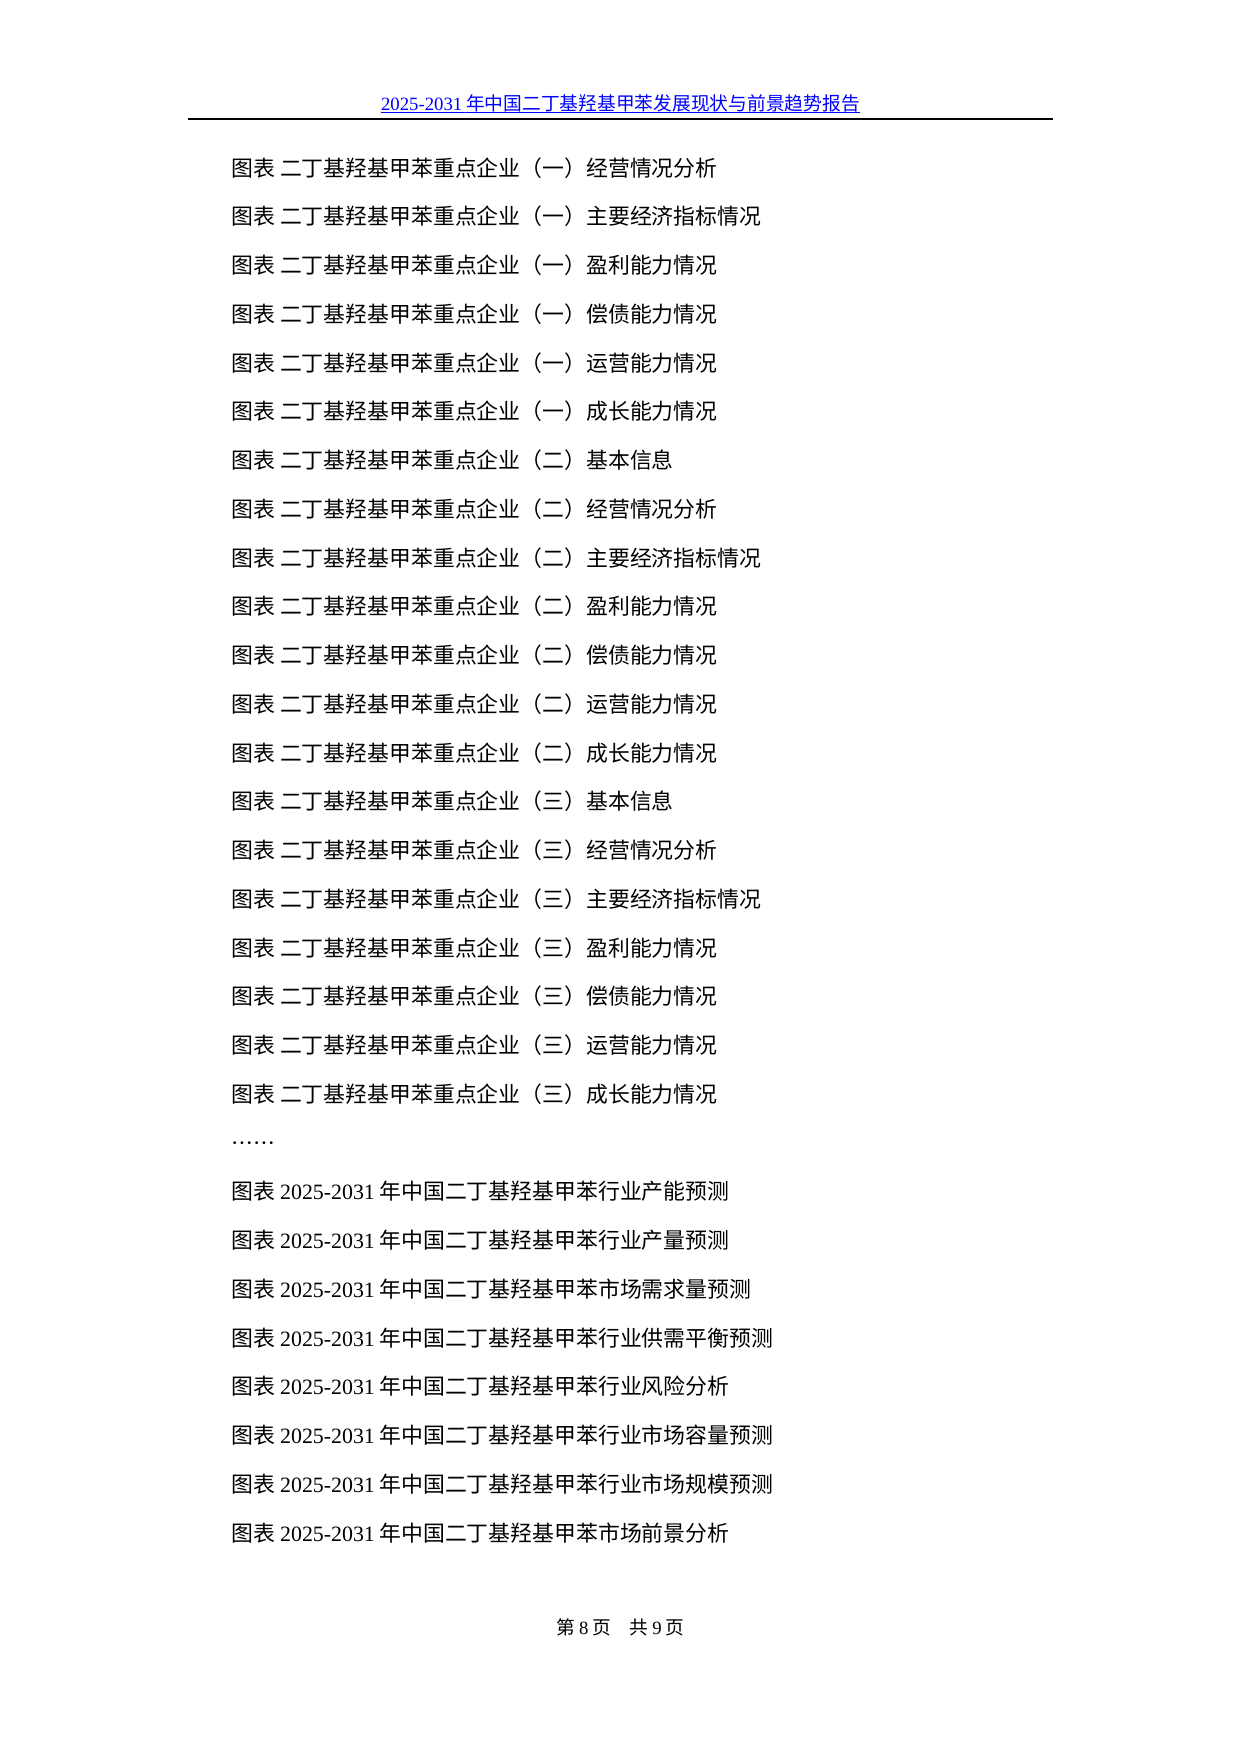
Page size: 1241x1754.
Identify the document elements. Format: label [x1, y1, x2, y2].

text [187, 150, 1053, 1548]
